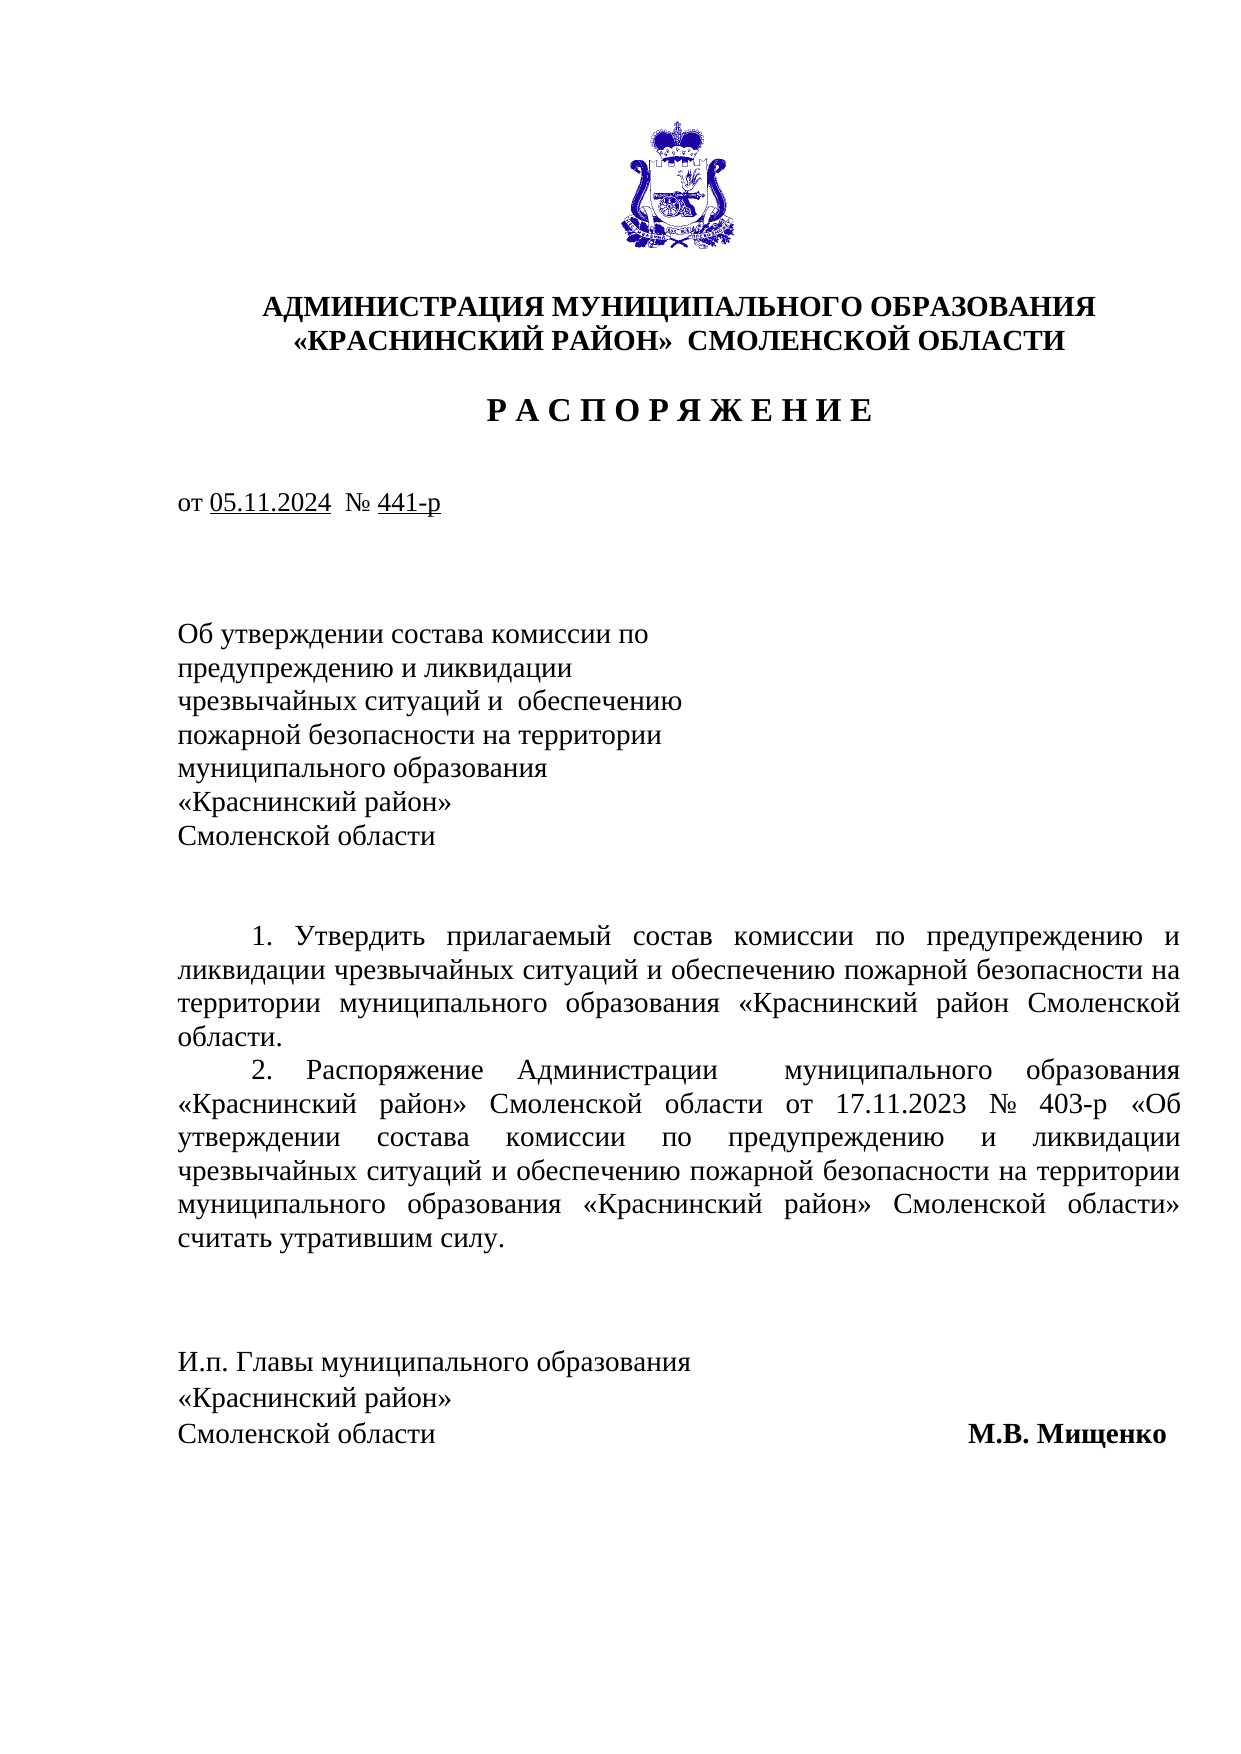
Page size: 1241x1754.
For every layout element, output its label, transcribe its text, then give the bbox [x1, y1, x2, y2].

text Смоленской области [177, 818, 1181, 851]
text И.п. Главы муниципального образования «Краснинский район» Смоленской области М.В. Мищенко [177, 1344, 1181, 1450]
text Об утверждении состава комиссии по предупреждению и ликвидации чрезвычайных ситуаций и обеспечению пожарной безопасности на территории муниципального образования [177, 616, 1181, 784]
text 2. Распоряжение Администрации муниципального образования «Краснинский район» Смоленской области от 17.11.2023 № 403-р «Об утверждении состава комиссии по предупреждению и ликвидации чрезвычайных ситуаций и обеспечению пожарной безопасности на территории муниципального образования «Краснинский район» Смоленской области» считать утратившим силу. [177, 1052, 1181, 1254]
text 1. Утвердить прилагаемый состав комиссии по предупреждению и ликвидации чрезвычайных ситуаций и обеспечению пожарной безопасности на территории муниципального образования «Краснинский район Смоленской области. [177, 918, 1181, 1052]
text «Краснинский район» [177, 784, 1181, 818]
picture [619, 118, 739, 256]
text АДМИНИСТРАЦИЯ МУНИЦИПАЛЬНОГО ОБРАЗОВАНИЯ «КРАСНИНСКИЙ РАЙОН» СМОЛЕНСКОЙ ОБЛАСТИ [177, 289, 1181, 356]
text Р А С П О Р Я Ж Е Н И Е [177, 390, 1181, 428]
text от 05.11.2024 № 441-р [177, 486, 1128, 517]
